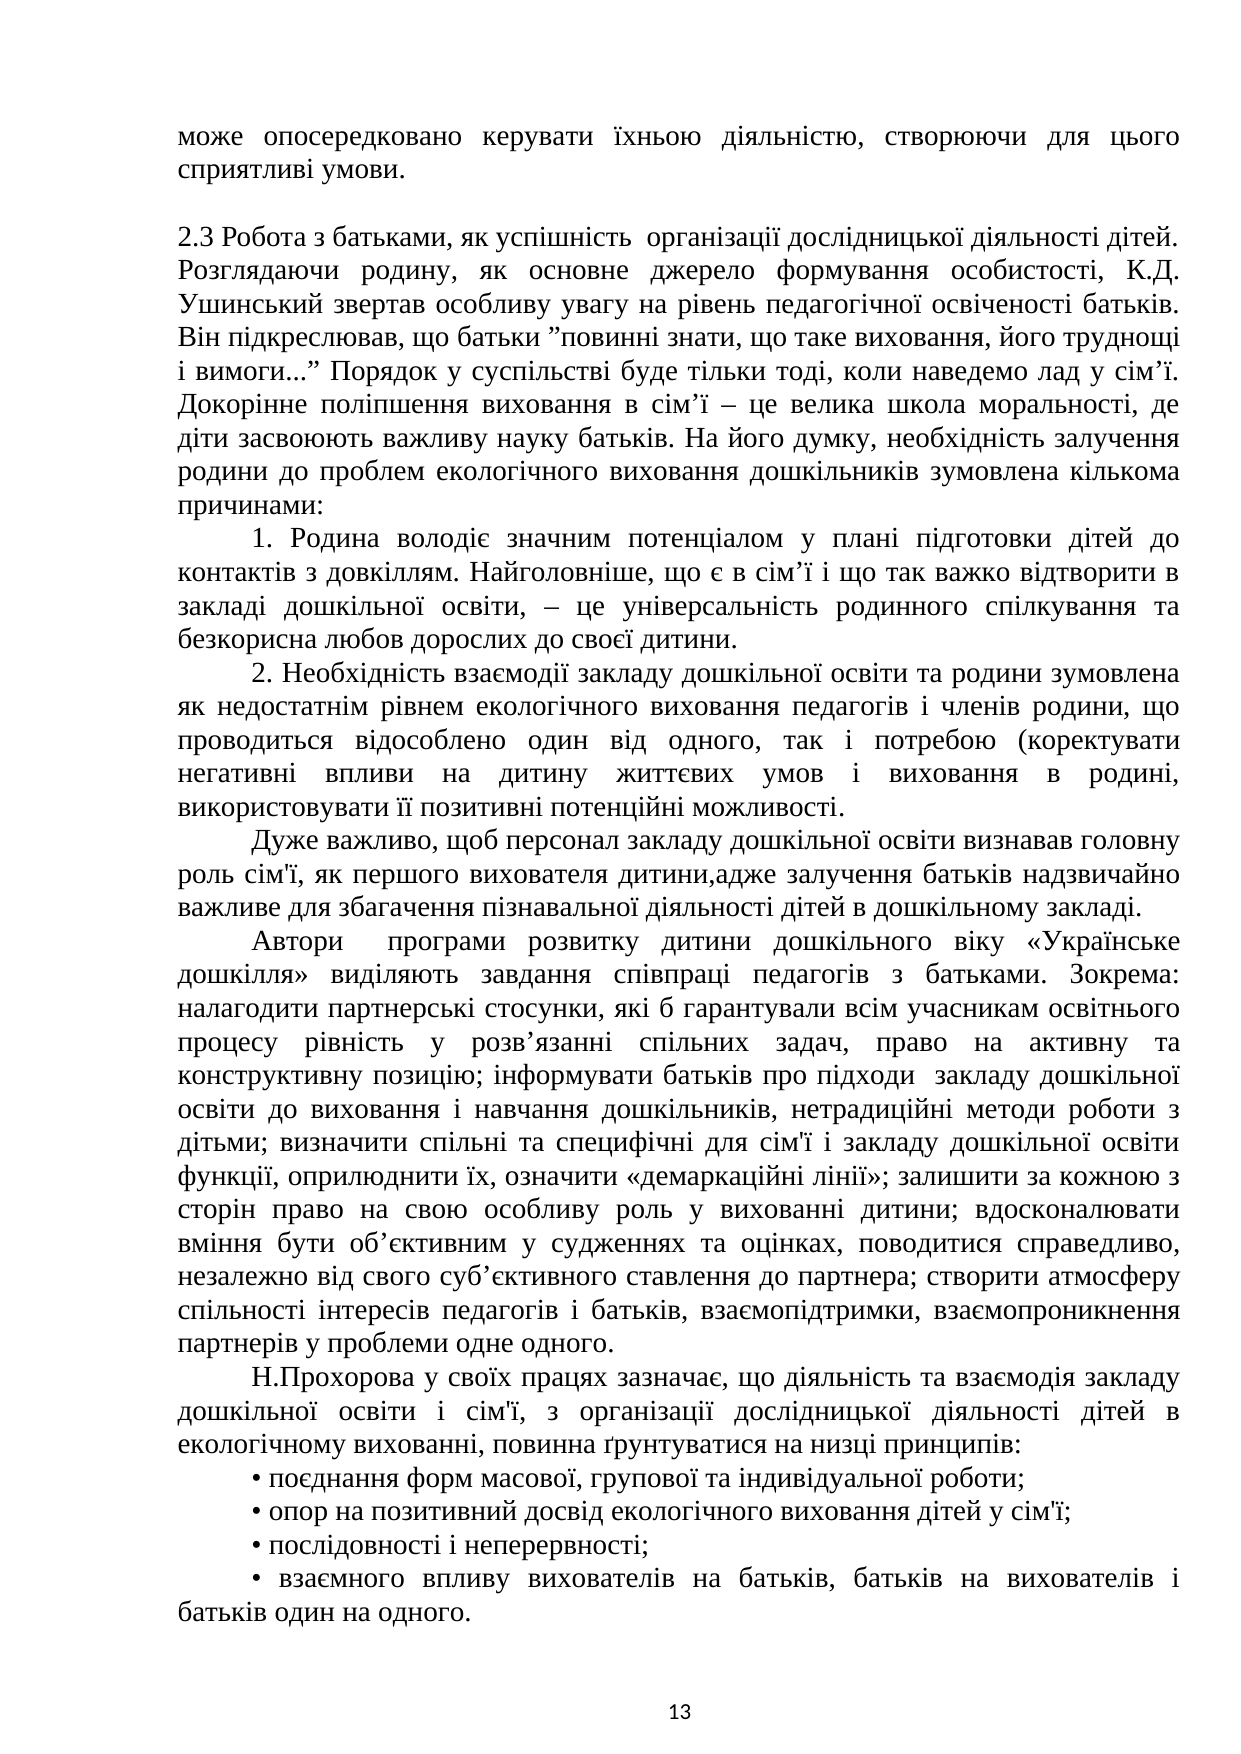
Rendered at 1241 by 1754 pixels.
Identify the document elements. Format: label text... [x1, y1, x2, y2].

text 2.3 Робота з батьками, як успішність організації дослідницької діяльності дітей. [177, 219, 1181, 252]
text Автори програми розвитку дитини дошкільного віку «Українське дошкілля» виділяють завдання співпраці педагогів з батьками. Зокрема: налагодити партнерські стосунки, які б гарантували всім учасникам освітнього процесу рівність у розв’язанні спільних задач, право на активну та конструктивну позицію; інформувати батьків про підходи закладу дошкільної освіти до виховання і навчання дошкільників, нетрадиційні методи роботи з дітьми; визначити спільні та специфічні для сім'ї і закладу дошкільної освіти функції, оприлюднити їх, означити «демаркаційні лінії»; залишити за кожною з сторін право на свою особливу роль у вихованні дитини; вдосконалювати вміння бути об’єктивним у судженнях та оцінках, поводитися справедливо, незалежно від свого суб’єктивного ставлення до партнера; створити атмосферу спільності інтересів педагогів і батьків, взаємопідтримки, взаємопроникнення партнерів у проблеми одне одного. [177, 923, 1181, 1359]
text Н.Прохорова у своїх працях зазначає, що діяльність та взаємодія закладу дошкільної освіти і сім'ї, з організації дослідницької діяльності дітей в екологічному вихованні, повинна ґрунтуватися на низці принципів: [177, 1359, 1181, 1460]
text Розглядаючи родину, як основне джерело формування особистості, К.Д. Ушинський звертав особливу увагу на рівень педагогічної освіченості батьків. Він підкреслював, що батьки ”повинні знати, що таке виховання, його труднощі і вимоги...” Порядок у суспільстві буде тільки тоді, коли наведемо лад у сім’ї. Докорінне поліпшення виховання в сім’ї – це велика школа моральності, де діти засвоюють важливу науку батьків. На його думку, необхідність залучення родини до проблем екологічного виховання дошкільників зумовлена кількома причинами: [177, 252, 1181, 521]
text Дуже важливо, щоб персонал закладу дошкільної освіти визнавав головну роль сім'ї, як першого вихователя дитини,адже залучення батьків надзвичайно важливе для збагачення пізнавальної діяльності дітей в дошкільному закладі. [177, 822, 1181, 923]
text 2. Необхідність взаємодії закладу дошкільної освіти та родини зумовлена як недостатнім рівнем екологічного виховання педагогів і членів родини, що проводиться відособлено один від одного, так і потребою (коректувати негативні впливи на дитину життєвих умов і виховання в родині, використовувати її позитивні потенційні можливості. [177, 655, 1181, 822]
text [177, 118, 1181, 185]
text • взаємного впливу вихователів на батьків, батьків на вихователів і батьків один на одного. [177, 1560, 1181, 1627]
text • поєднання форм масової, групової та індивідуальної роботи; [177, 1460, 1181, 1493]
text • послідовності і неперервності; [177, 1527, 1181, 1560]
text 1. Родина володіє значним потенціалом у плані підготовки дітей до контактів з довкіллям. Найголовніше, що є в сім’ї і що так важко відтворити в закладі дошкільної освіти, – це універсальність родинного спілкування та безкорисна любов дорослих до своєї дитини. [177, 521, 1181, 655]
text • опор на позитивний досвід екологічного виховання дітей у сім'ї; [177, 1493, 1181, 1527]
